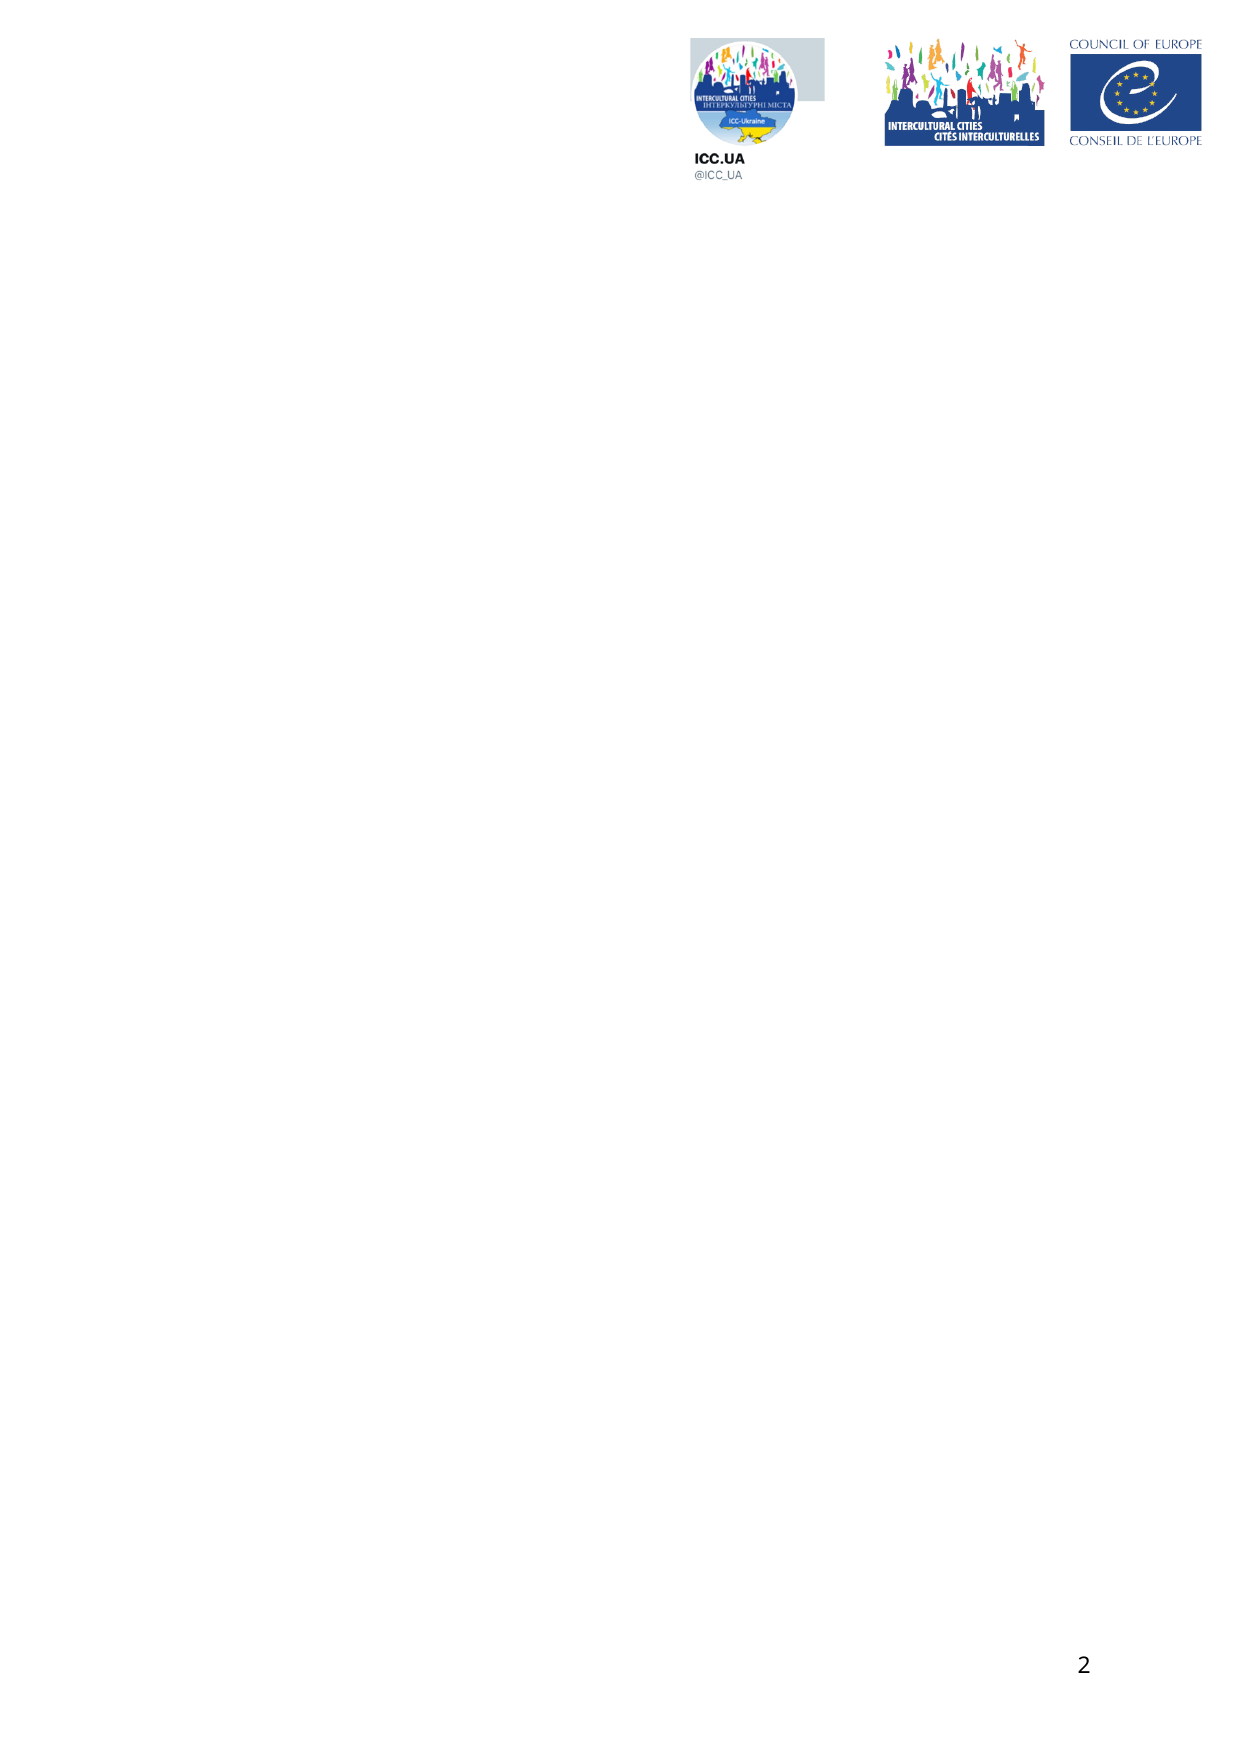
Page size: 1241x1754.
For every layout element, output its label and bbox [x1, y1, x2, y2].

picture [882, 37, 1206, 149]
picture [690, 38, 825, 184]
